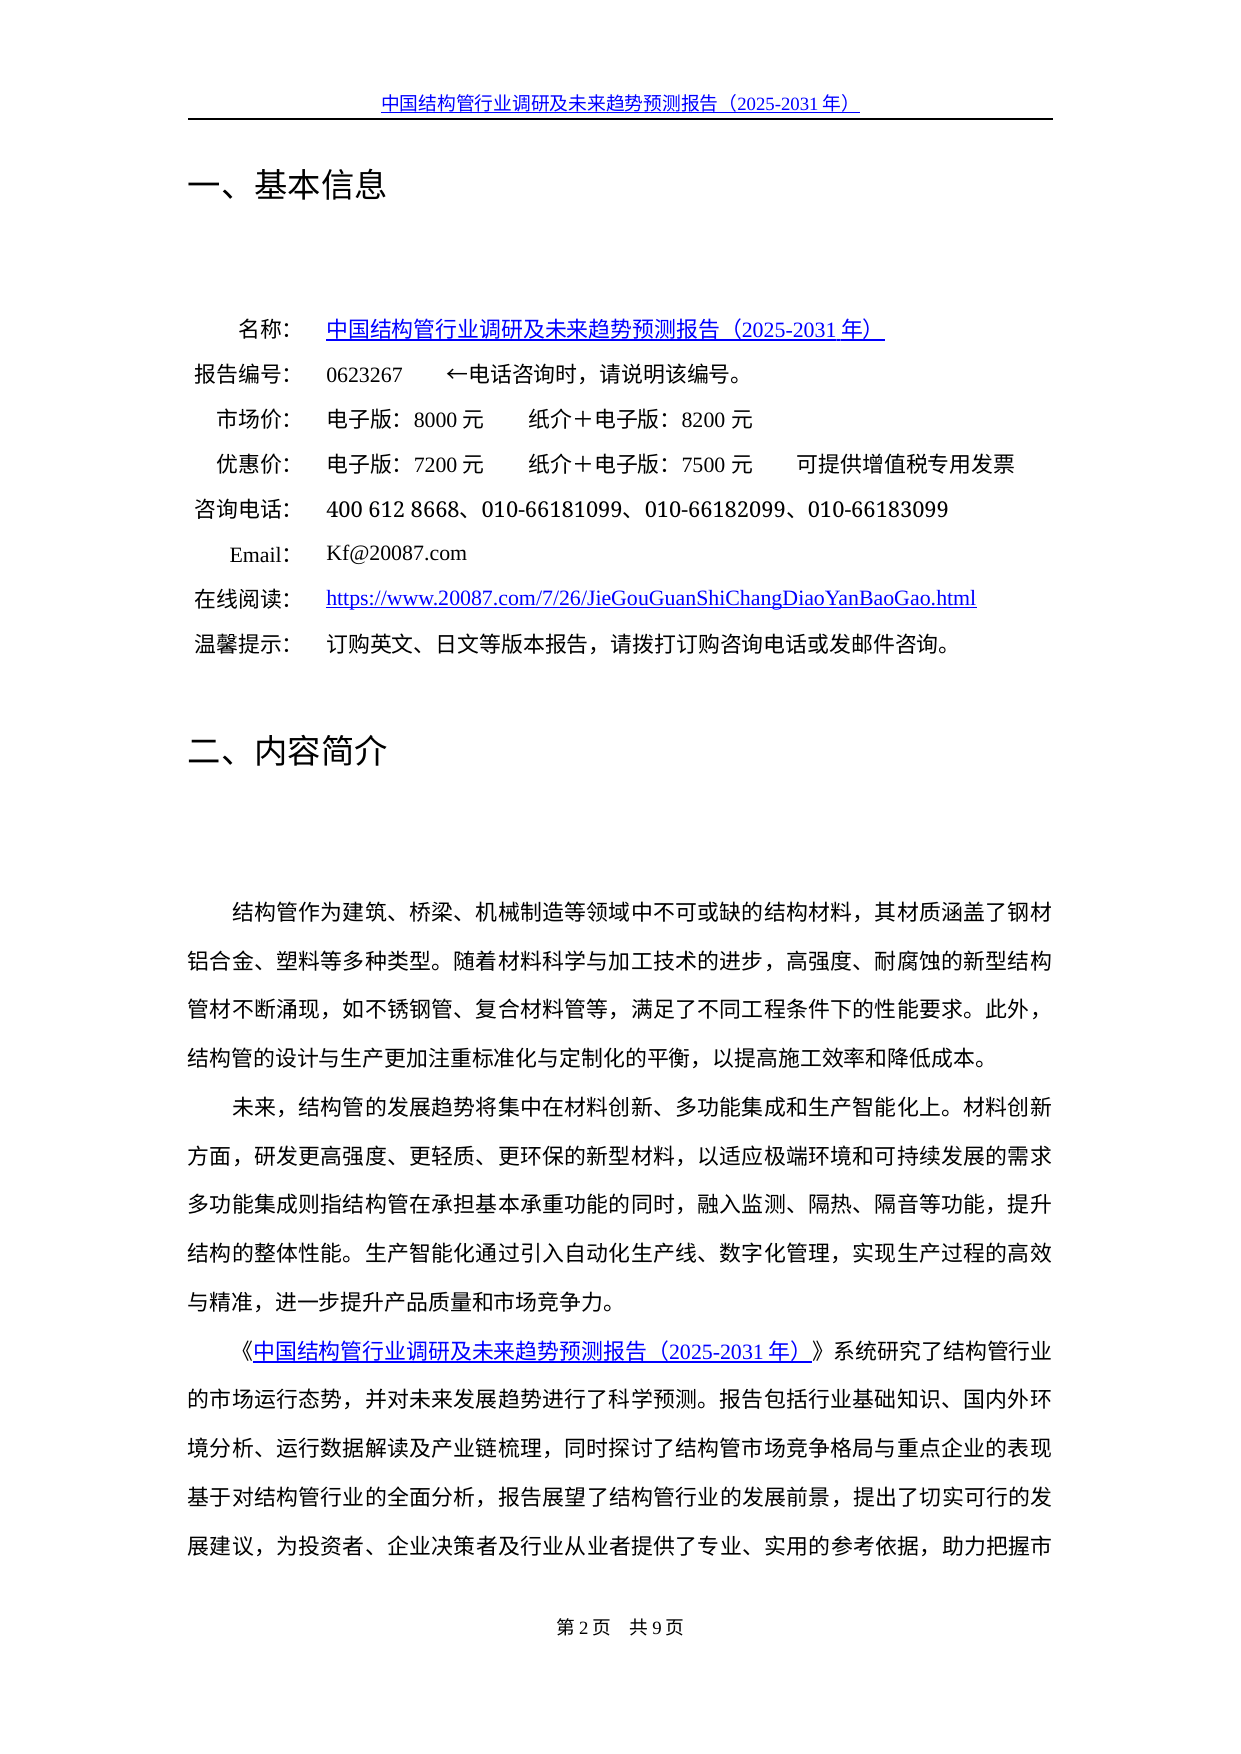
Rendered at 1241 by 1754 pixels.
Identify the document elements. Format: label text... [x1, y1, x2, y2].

table_cell 电子版：8000 元 纸介＋电子版：8200 元 [315, 402, 1073, 447]
title 二、内容简介 [187, 717, 1053, 782]
table_cell [315, 582, 1073, 627]
table_cell 市场价： [167, 402, 315, 447]
table_header 名称： [167, 312, 315, 357]
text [187, 894, 1053, 1561]
table_header 中国结构管行业调研及未来趋势预测报告（2025-2031年） [315, 312, 1073, 357]
table_cell 优惠价： [167, 447, 315, 492]
table_cell 400 612 8668、010-66181099、010-66182099、010-66183099 [315, 492, 1073, 537]
table_cell Kf@20087.com [315, 537, 1073, 582]
table_cell 报告编号： [167, 357, 315, 402]
table_cell 咨询电话： [167, 492, 315, 537]
table_cell Email： [167, 537, 315, 582]
title 一、基本信息 [187, 150, 1053, 215]
table_cell 温馨提示： [167, 627, 315, 672]
table_cell 0623267 ←电话咨询时，请说明该编号。 [315, 357, 1073, 402]
table_cell 在线阅读： [167, 582, 315, 627]
table_cell 电子版：7200 元 纸介＋电子版：7500 元 可提供增值税专用发票 [315, 447, 1073, 492]
table_cell 订购英文、日文等版本报告，请拨打订购咨询电话或发邮件咨询。 [315, 627, 1073, 672]
